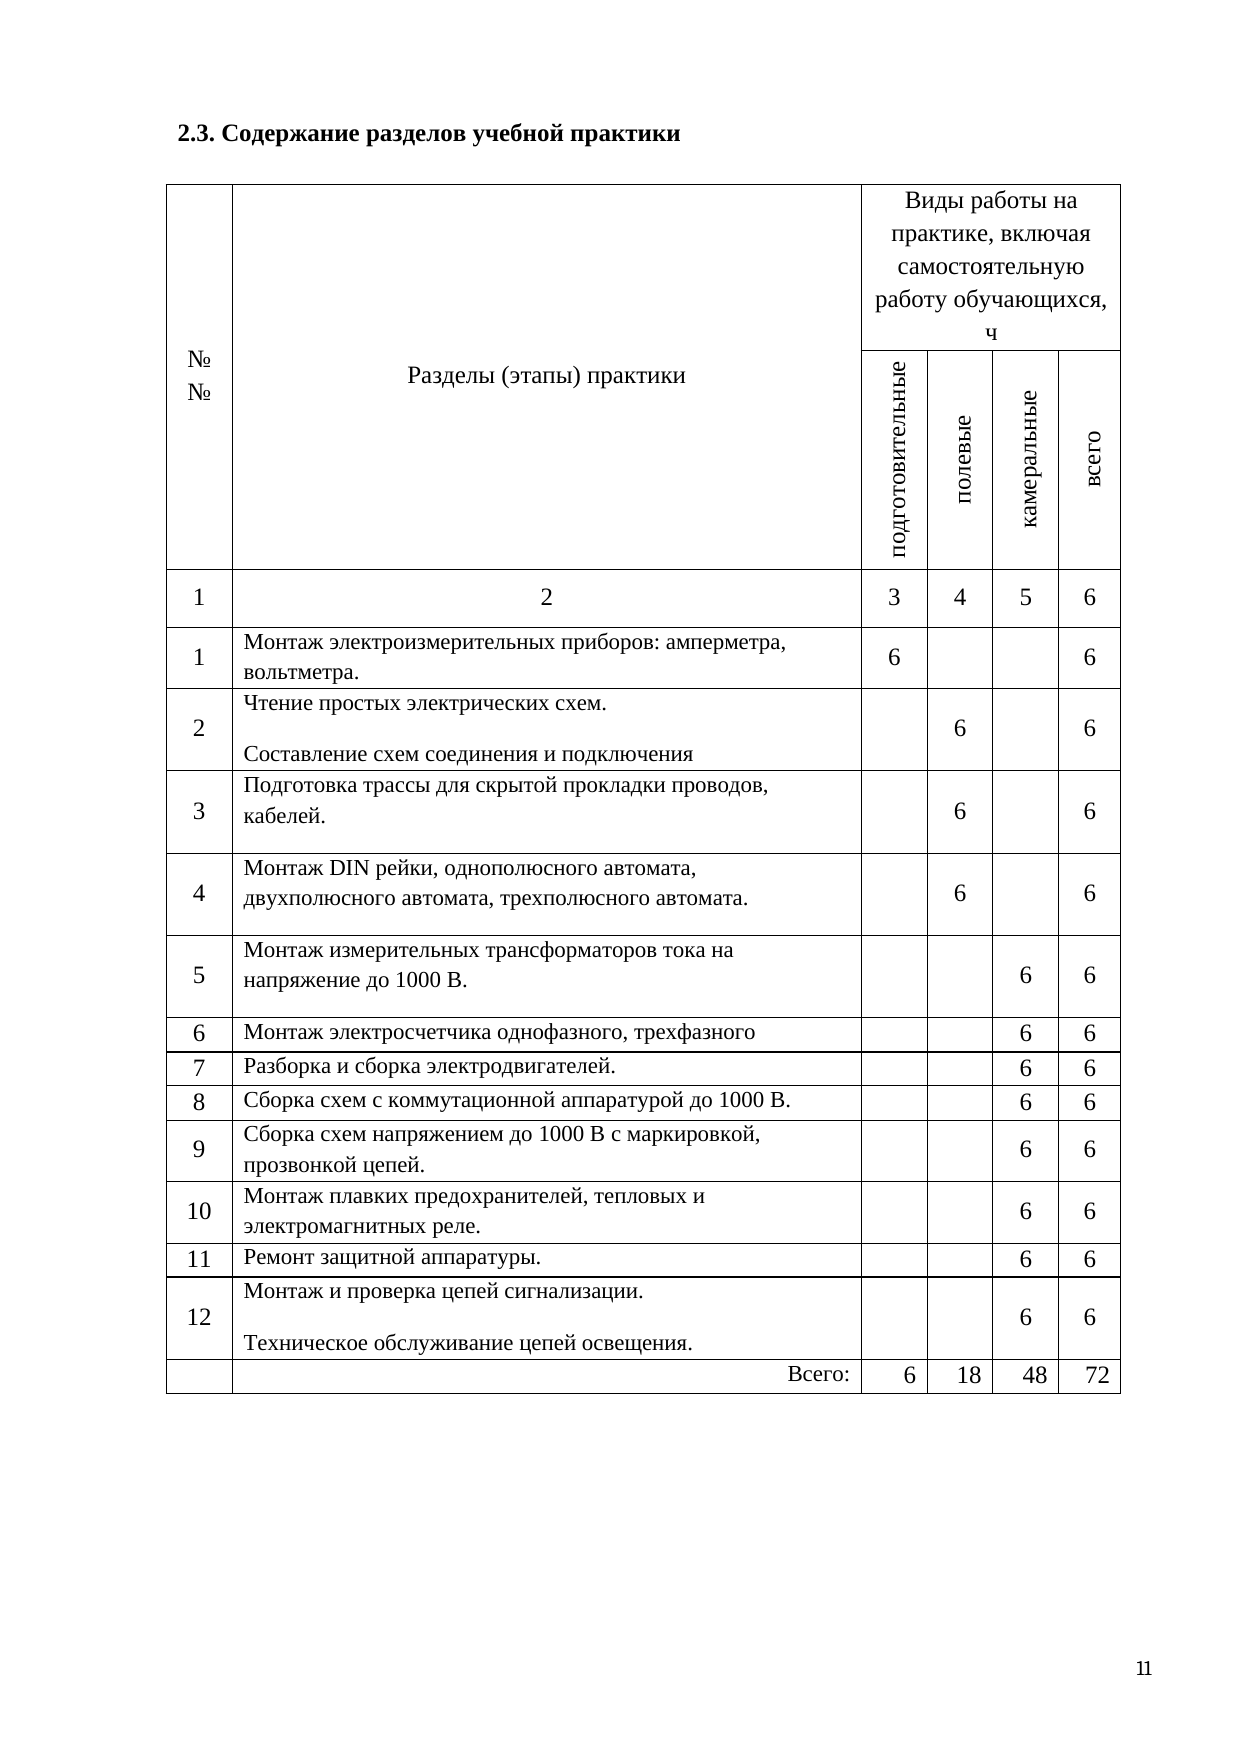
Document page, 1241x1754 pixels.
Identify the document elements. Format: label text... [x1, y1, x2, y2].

table_cell [928, 1053, 992, 1085]
table_cell 4 [928, 570, 992, 627]
table_cell 12 [167, 1278, 232, 1359]
table_cell 6 [993, 1053, 1058, 1085]
table_cell 1 [167, 570, 232, 627]
table_cell 6 [1059, 1121, 1120, 1181]
table_cell 6 [993, 1244, 1058, 1276]
table_cell 2 [233, 570, 861, 627]
table_cell [928, 1182, 992, 1242]
table_cell [862, 771, 927, 853]
table_cell 6 [1059, 1244, 1120, 1276]
table_cell Подготовка трассы для скрытой прокладки проводов, кабелей. [233, 771, 861, 853]
table_cell [862, 854, 927, 935]
table_cell Монтаж плавких предохранителей, тепловых и электромагнитных реле. [233, 1182, 861, 1242]
table_cell [993, 689, 1058, 770]
table_cell 6 [993, 1086, 1058, 1119]
table_cell Монтаж измерительных трансформаторов тока на напряжение до 1000 В. [233, 936, 861, 1017]
table_cell Монтаж электроизмерительных приборов: амперметра, вольтметра. [233, 628, 861, 688]
table_cell [862, 1278, 927, 1359]
table_cell [862, 936, 927, 1017]
table_cell 6 [1059, 936, 1120, 1017]
table_cell [862, 1244, 927, 1276]
table_cell [862, 689, 927, 770]
table_cell [862, 1053, 927, 1085]
table_cell 6 [1059, 1018, 1120, 1051]
table_cell 7 [167, 1053, 232, 1085]
table_cell 5 [993, 570, 1058, 627]
table_cell 3 [862, 570, 927, 627]
table_cell всего [1059, 351, 1120, 568]
table_cell Сборка схем с коммутационной аппаратурой до 1000 В. [233, 1086, 861, 1119]
table_cell 18 [928, 1360, 992, 1393]
table_cell Чтение простых электрических схем. Составление схем соединения и подключения [233, 689, 861, 770]
table_cell 2 [167, 689, 232, 770]
text 2.3. Содержание разделов учебной практики [177, 118, 1152, 147]
table_cell [862, 1121, 927, 1181]
table_cell 11 [167, 1244, 232, 1276]
table_cell 6 [1059, 689, 1120, 770]
table_cell полевые [928, 351, 992, 568]
table_cell 9 [167, 1121, 232, 1181]
table_cell 6 [167, 1018, 232, 1051]
table_cell Монтаж электросчетчика однофазного, трехфазного [233, 1018, 861, 1051]
table_cell 48 [993, 1360, 1058, 1393]
table_cell 4 [167, 854, 232, 935]
table_cell 5 [167, 936, 232, 1017]
table_cell подготовительные [862, 351, 927, 568]
table_cell 6 [1059, 1182, 1120, 1242]
table_cell 6 [993, 1018, 1058, 1051]
table_cell [993, 854, 1058, 935]
table_cell 6 [1059, 771, 1120, 853]
table_cell [928, 1244, 992, 1276]
table_cell 6 [993, 1121, 1058, 1181]
table_cell 6 [993, 936, 1058, 1017]
table_cell 6 [1059, 1086, 1120, 1119]
table_header Разделы (этапы) практики [233, 185, 861, 568]
table_cell 6 [993, 1278, 1058, 1359]
table_cell [928, 1278, 992, 1359]
table_cell 6 [1059, 628, 1120, 688]
table_cell [928, 936, 992, 1017]
table_cell 6 [928, 854, 992, 935]
table_cell 8 [167, 1086, 232, 1119]
table_cell 6 [928, 771, 992, 853]
table_cell 10 [167, 1182, 232, 1242]
table_cell Монтаж DIN рейки, однополюсного автомата, двухполюсного автомата, трехполюсного автомата. [233, 854, 861, 935]
table_cell 6 [928, 689, 992, 770]
table_cell Монтаж и проверка цепей сигнализации. Техническое обслуживание цепей освещения. [233, 1278, 861, 1359]
table_cell [862, 1182, 927, 1242]
table_cell 6 [862, 1360, 927, 1393]
table_cell [862, 1086, 927, 1119]
table_cell 6 [1059, 1278, 1120, 1359]
table_cell Ремонт защитной аппаратуры. [233, 1244, 861, 1276]
table_cell [167, 1360, 232, 1393]
table_cell 6 [862, 628, 927, 688]
table_cell 72 [1059, 1360, 1120, 1393]
table_cell 6 [993, 1182, 1058, 1242]
table_cell [993, 771, 1058, 853]
table_cell [928, 1086, 992, 1119]
table_cell 6 [1059, 570, 1120, 627]
table_cell [928, 1018, 992, 1051]
table_cell [928, 1121, 992, 1181]
table_header Виды работы на практике, включая самостоятельную работу обучающихся, ч [862, 185, 1120, 350]
table_cell Всего: [233, 1360, 861, 1393]
table_header №№ [167, 185, 232, 568]
table_cell Сборка схем напряжением до 1000 В с маркировкой, прозвонкой цепей. [233, 1121, 861, 1181]
table_cell 6 [1059, 1053, 1120, 1085]
table_cell камеральные [993, 351, 1058, 568]
table_cell 1 [167, 628, 232, 688]
table_cell 3 [167, 771, 232, 853]
table_cell [928, 628, 992, 688]
table_cell Разборка и сборка электродвигателей. [233, 1053, 861, 1085]
table_cell [993, 628, 1058, 688]
table_cell [862, 1018, 927, 1051]
table_cell 6 [1059, 854, 1120, 935]
